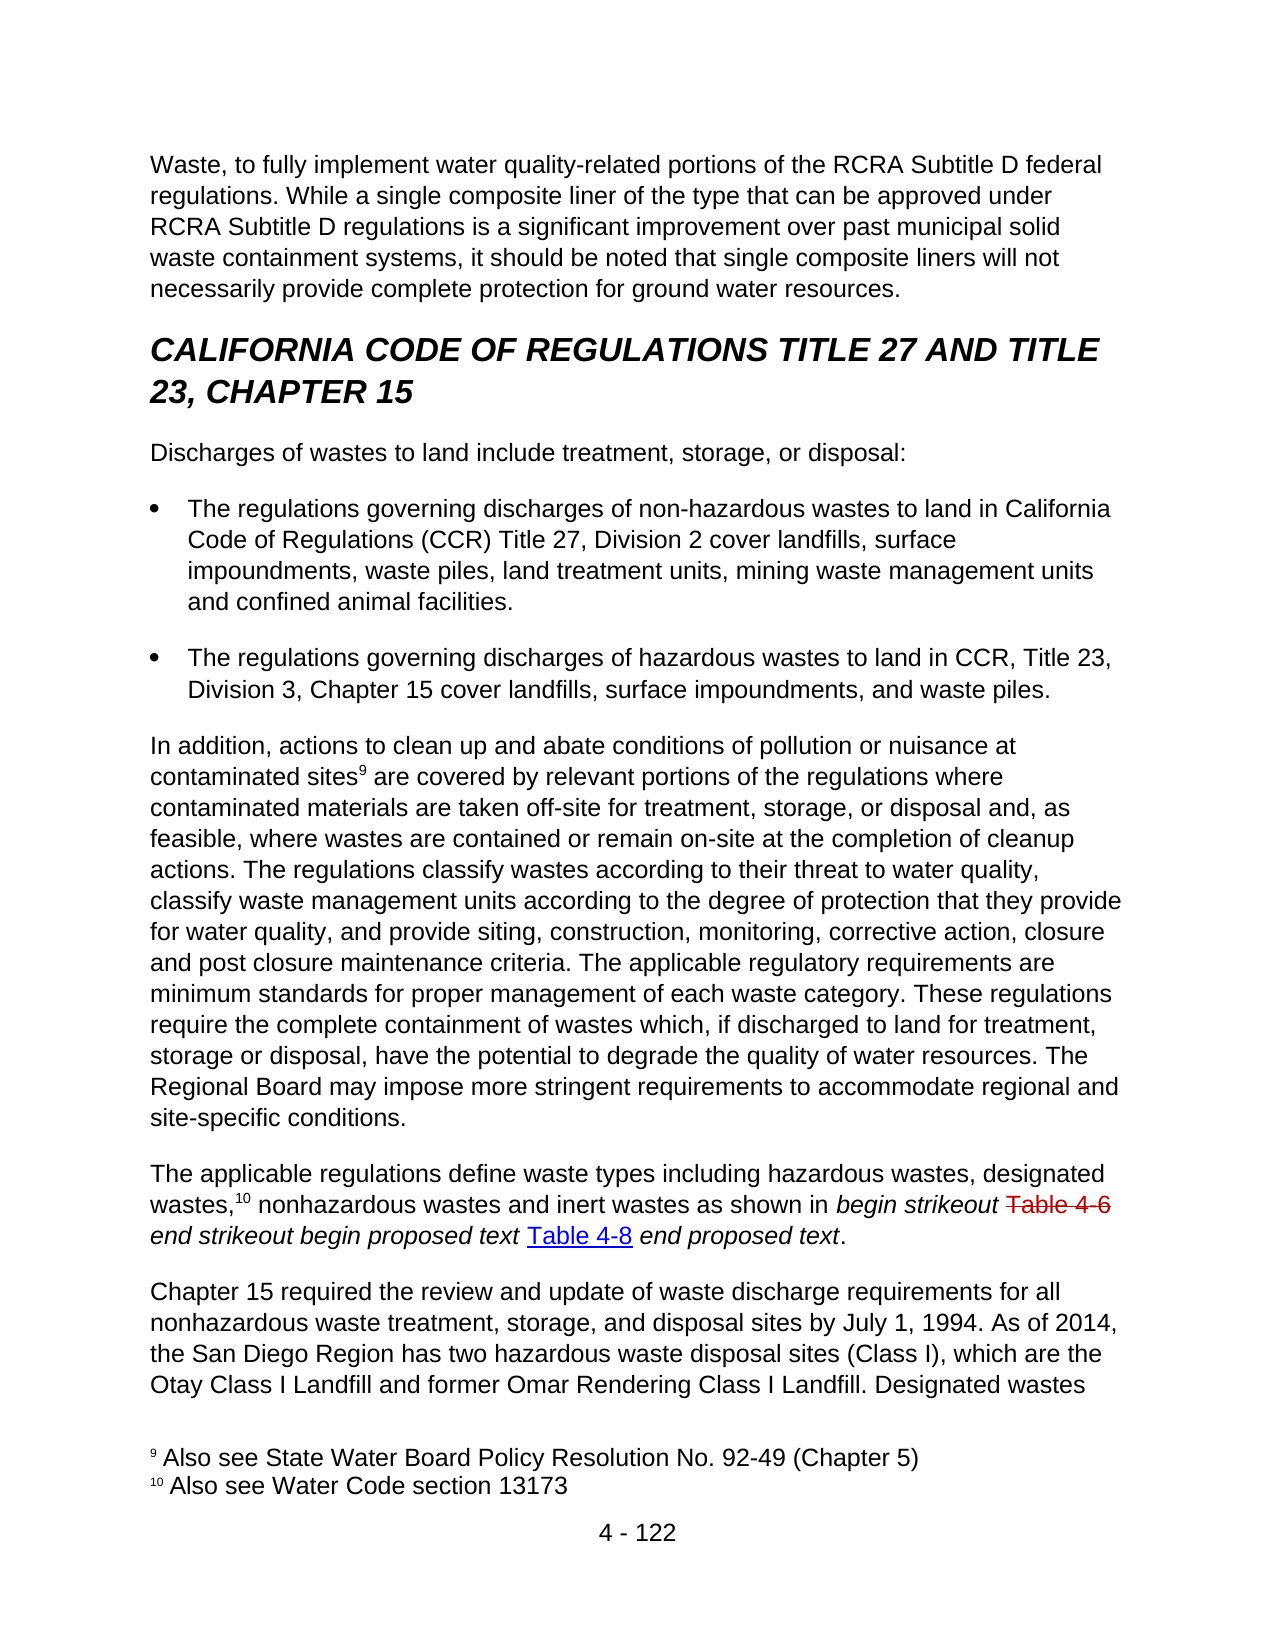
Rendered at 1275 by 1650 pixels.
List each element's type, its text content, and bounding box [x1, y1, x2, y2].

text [150, 150, 1125, 303]
text In addition, actions to clean up and abate conditions of pollution or nuisance at contaminated sites are covered by relevant portions of the regulations where contaminated materials are taken off-site for treatment, storage, or disposal and, as feasible, where wastes are contained or remain on-site at the completion of cleanup actions. The regulations classify wastes according to their threat to water quality, classify waste management units according to the degree of protection that they provide for water quality, and provide siting, construction, monitoring, corrective action, closure and post closure maintenance criteria. The applicable regulatory requirements are minimum standards for proper management of each waste category. These regulations require the complete containment of wastes which, if discharged to land for treatment, storage or disposal, have the potential to degrade the quality of water resources. The Regional Board may impose more stringent requirements to accommodate regional and site-specific conditions. [150, 731, 1125, 1132]
subtitle CALIFORNIA CODE OF REGULATIONS TITLE 27 AND TITLE 23, CHAPTER 15 [150, 330, 1125, 410]
text The applicable regulations define waste types including hazardous wastes, designated wastes, nonhazardous wastes and inert wastes as shown in begin strikeout Table 4-6 end strikeout begin proposed text Table 4-8 end proposed text. [150, 1159, 1125, 1250]
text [150, 1277, 1125, 1399]
list The regulations governing discharges of non-hazardous wastes to land in California Code of Regulations (CCR) Title 27, Division 2 cover landfills, surface impoundments, waste piles, land treatment units, mining waste management units and confined animal facilities. [150, 494, 1125, 616]
text Discharges of wastes to land include treatment, storage, or disposal: [150, 438, 1125, 467]
list The regulations governing discharges of hazardous wastes to land in CCR, Title 23, Division 3, Chapter 15 cover landfills, surface impoundments, and waste piles. [150, 643, 1125, 703]
